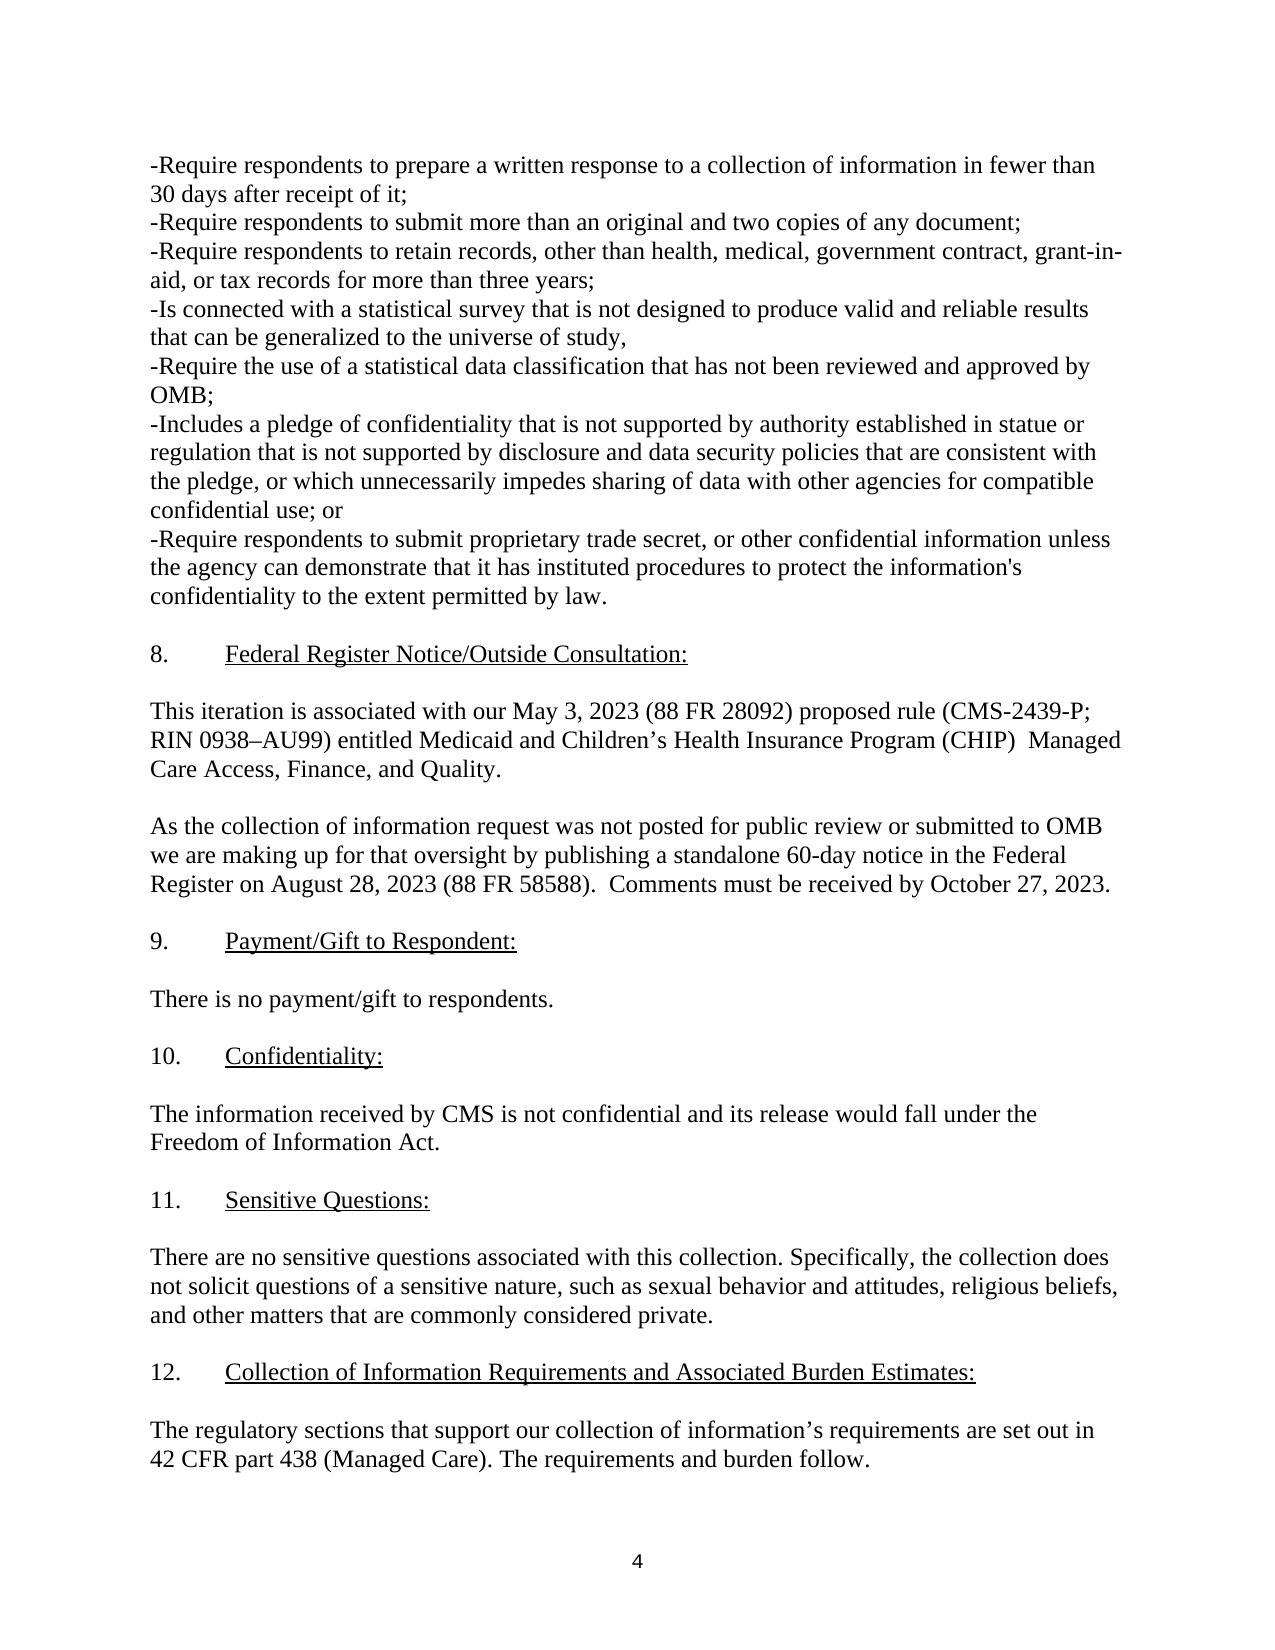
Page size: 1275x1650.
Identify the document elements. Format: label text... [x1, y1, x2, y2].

text The information received by CMS is not confidential and its release would fall under the Freedom of Information Act. [150, 1099, 1125, 1156]
text -Require respondents to retain records, other than health, medical, government contract, grant-in-aid, or tax records for more than three years; [150, 236, 1125, 294]
text As the collection of information request was not posted for public review or submitted to OMB we are making up for that oversight by publishing a standalone 60-day notice in the Federal Register on August 28, 2023 (88 FR 58588). Comments must be received by October 27, 2023. [150, 811, 1125, 897]
text This iteration is associated with our May 3, 2023 (88 FR 28092) proposed rule (CMS-2439-P; RIN 0938–AU99) entitled Medicaid and Children’s Health Insurance Program (CHIP) Managed Care Access, Finance, and Quality. [150, 696, 1125, 782]
text -Is connected with a statistical survey that is not designed to produce valid and reliable results that can be generalized to the universe of study, [150, 294, 1125, 351]
subtitle Sensitive Questions: [150, 1185, 1125, 1214]
text -Includes a pledge of confidentiality that is not supported by authority established in statue or regulation that is not supported by disclosure and data security policies that are consistent with the pledge, or which unnecessarily impedes sharing of data with other agencies for compatible confidential use; or [150, 409, 1125, 524]
text There is no payment/gift to respondents. [150, 984, 1125, 1012]
text -Require the use of a statistical data classification that has not been reviewed and approved by OMB; [150, 351, 1125, 409]
subtitle Collection of Information Requirements and Associated Burden Estimates: [150, 1357, 1125, 1386]
text -Require respondents to prepare a written response to a collection of information in fewer than 30 days after receipt of it; [150, 150, 1125, 207]
text There are no sensitive questions associated with this collection. Specifically, the collection does not solicit questions of a sensitive nature, such as sexual behavior and attitudes, religious beliefs, and other matters that are commonly considered private. [150, 1242, 1125, 1329]
subtitle Confidentiality: [150, 1041, 1125, 1070]
text -Require respondents to submit proprietary trade secret, or other confidential information unless the agency can demonstrate that it has instituted procedures to protect the information's confidentiality to the extent permitted by law. [150, 524, 1125, 610]
subtitle Payment/Gift to Respondent: [150, 926, 1125, 955]
subtitle Federal Register Notice/Outside Consultation: [150, 639, 1125, 667]
text -Require respondents to submit more than an original and two copies of any document; [150, 207, 1125, 236]
text The regulatory sections that support our collection of information’s requirements are set out in 42 CFR part 438 (Managed Care). The requirements and burden follow. [150, 1415, 1125, 1472]
